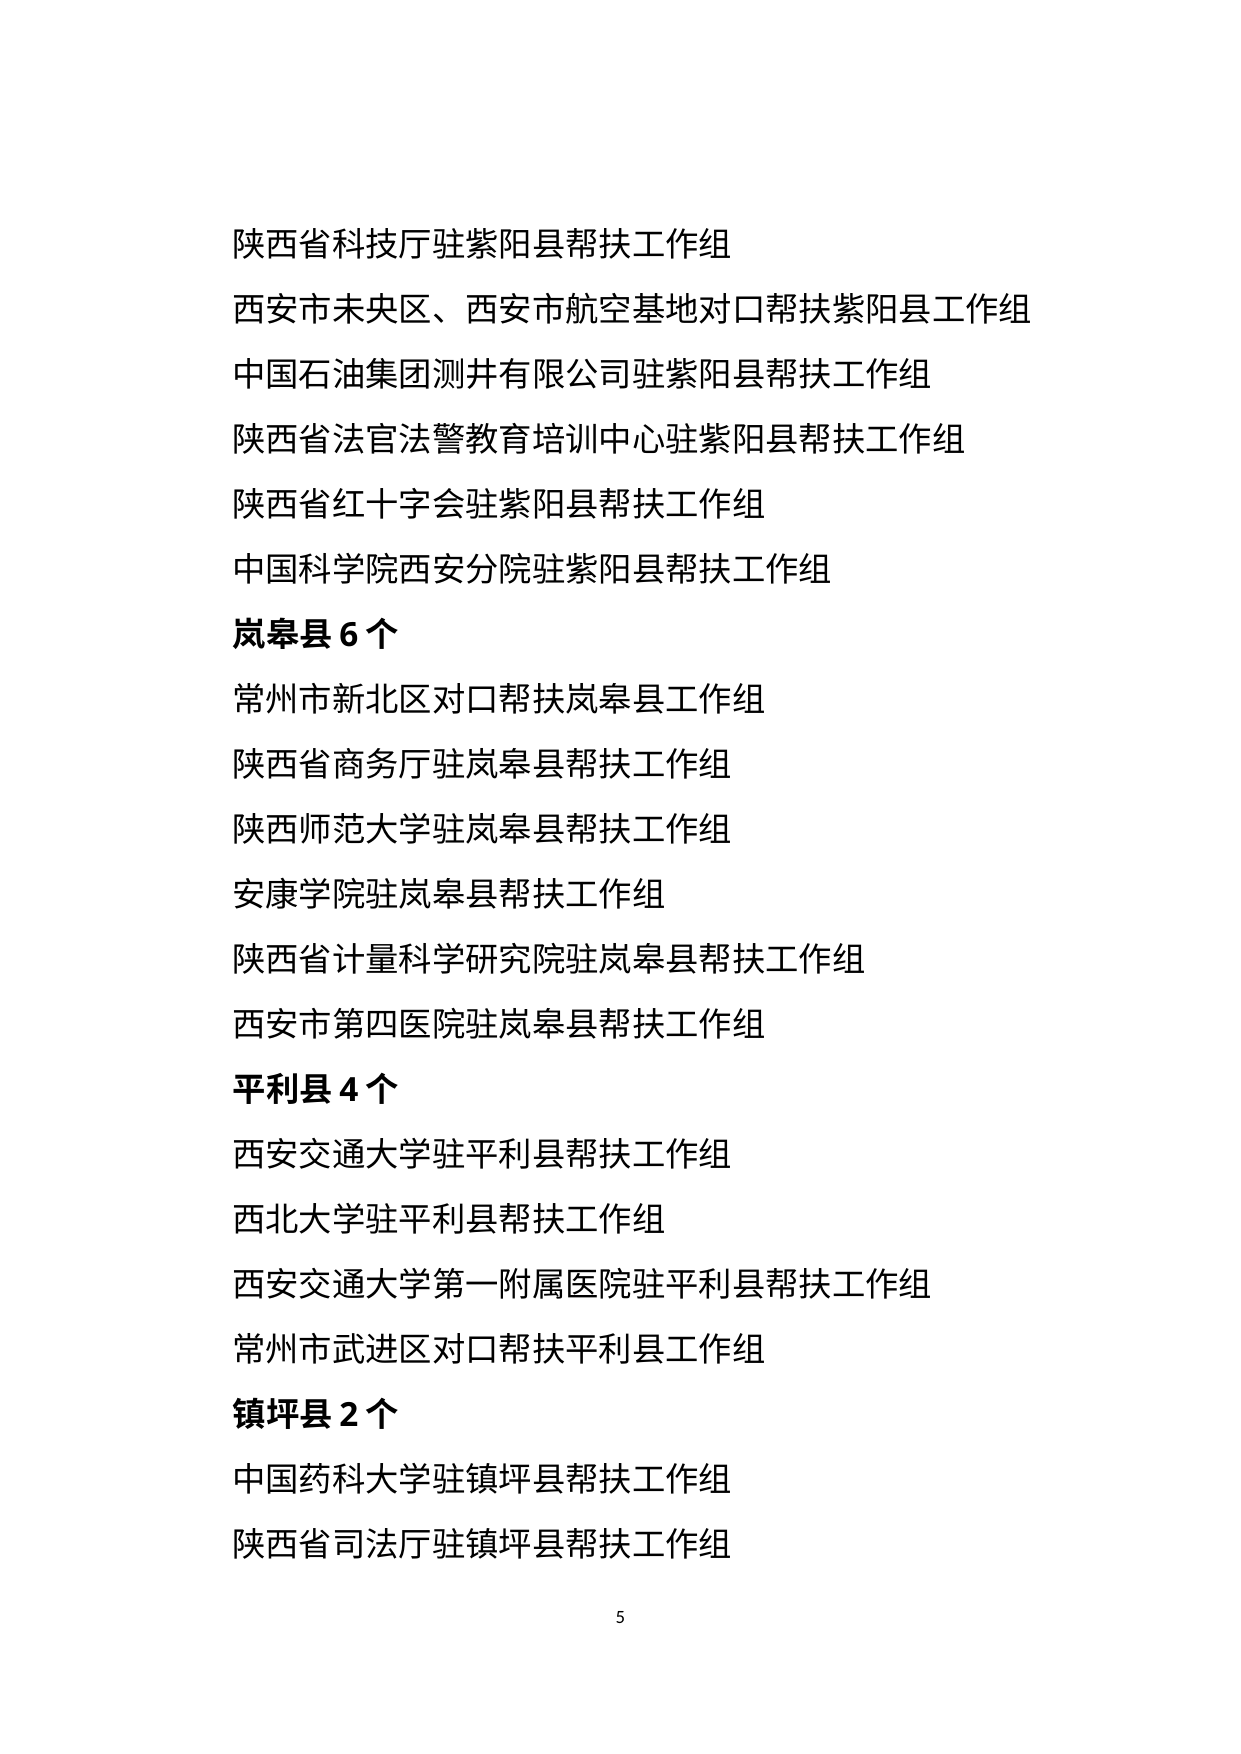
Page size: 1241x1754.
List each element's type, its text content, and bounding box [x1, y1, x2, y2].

text 安康学院驻岚皋县帮扶工作组 [165, 859, 1075, 924]
text 西安交通大学第一附属医院驻平利县帮扶工作组 [165, 1249, 1075, 1314]
text 岚皋县6个 [165, 599, 1075, 664]
text 西安交通大学驻平利县帮扶工作组 [165, 1119, 1075, 1184]
text 常州市武进区对口帮扶平利县工作组 [165, 1314, 1075, 1379]
text 中国药科大学驻镇坪县帮扶工作组 [165, 1444, 1075, 1509]
text 西北大学驻平利县帮扶工作组 [165, 1184, 1075, 1249]
text 陕西省科技厅驻紫阳县帮扶工作组 [165, 209, 1075, 274]
text 镇坪县2个 [165, 1379, 1075, 1444]
text 陕西省司法厅驻镇坪县帮扶工作组 [165, 1509, 1075, 1574]
text 陕西师范大学驻岚皋县帮扶工作组 [165, 794, 1075, 859]
text 陕西省商务厅驻岚皋县帮扶工作组 [165, 729, 1075, 794]
text 西安市未央区、西安市航空基地对口帮扶紫阳县工作组 [165, 274, 1075, 339]
text 陕西省法官法警教育培训中心驻紫阳县帮扶工作组 [165, 404, 1075, 469]
text 中国石油集团测井有限公司驻紫阳县帮扶工作组 [165, 339, 1075, 404]
text 平利县4个 [165, 1054, 1075, 1119]
text 陕西省红十字会驻紫阳县帮扶工作组 [165, 469, 1075, 534]
text 中国科学院西安分院驻紫阳县帮扶工作组 [165, 534, 1075, 599]
text 常州市新北区对口帮扶岚皋县工作组 [165, 664, 1075, 729]
text 西安市第四医院驻岚皋县帮扶工作组 [165, 989, 1075, 1054]
text 陕西省计量科学研究院驻岚皋县帮扶工作组 [165, 924, 1075, 989]
